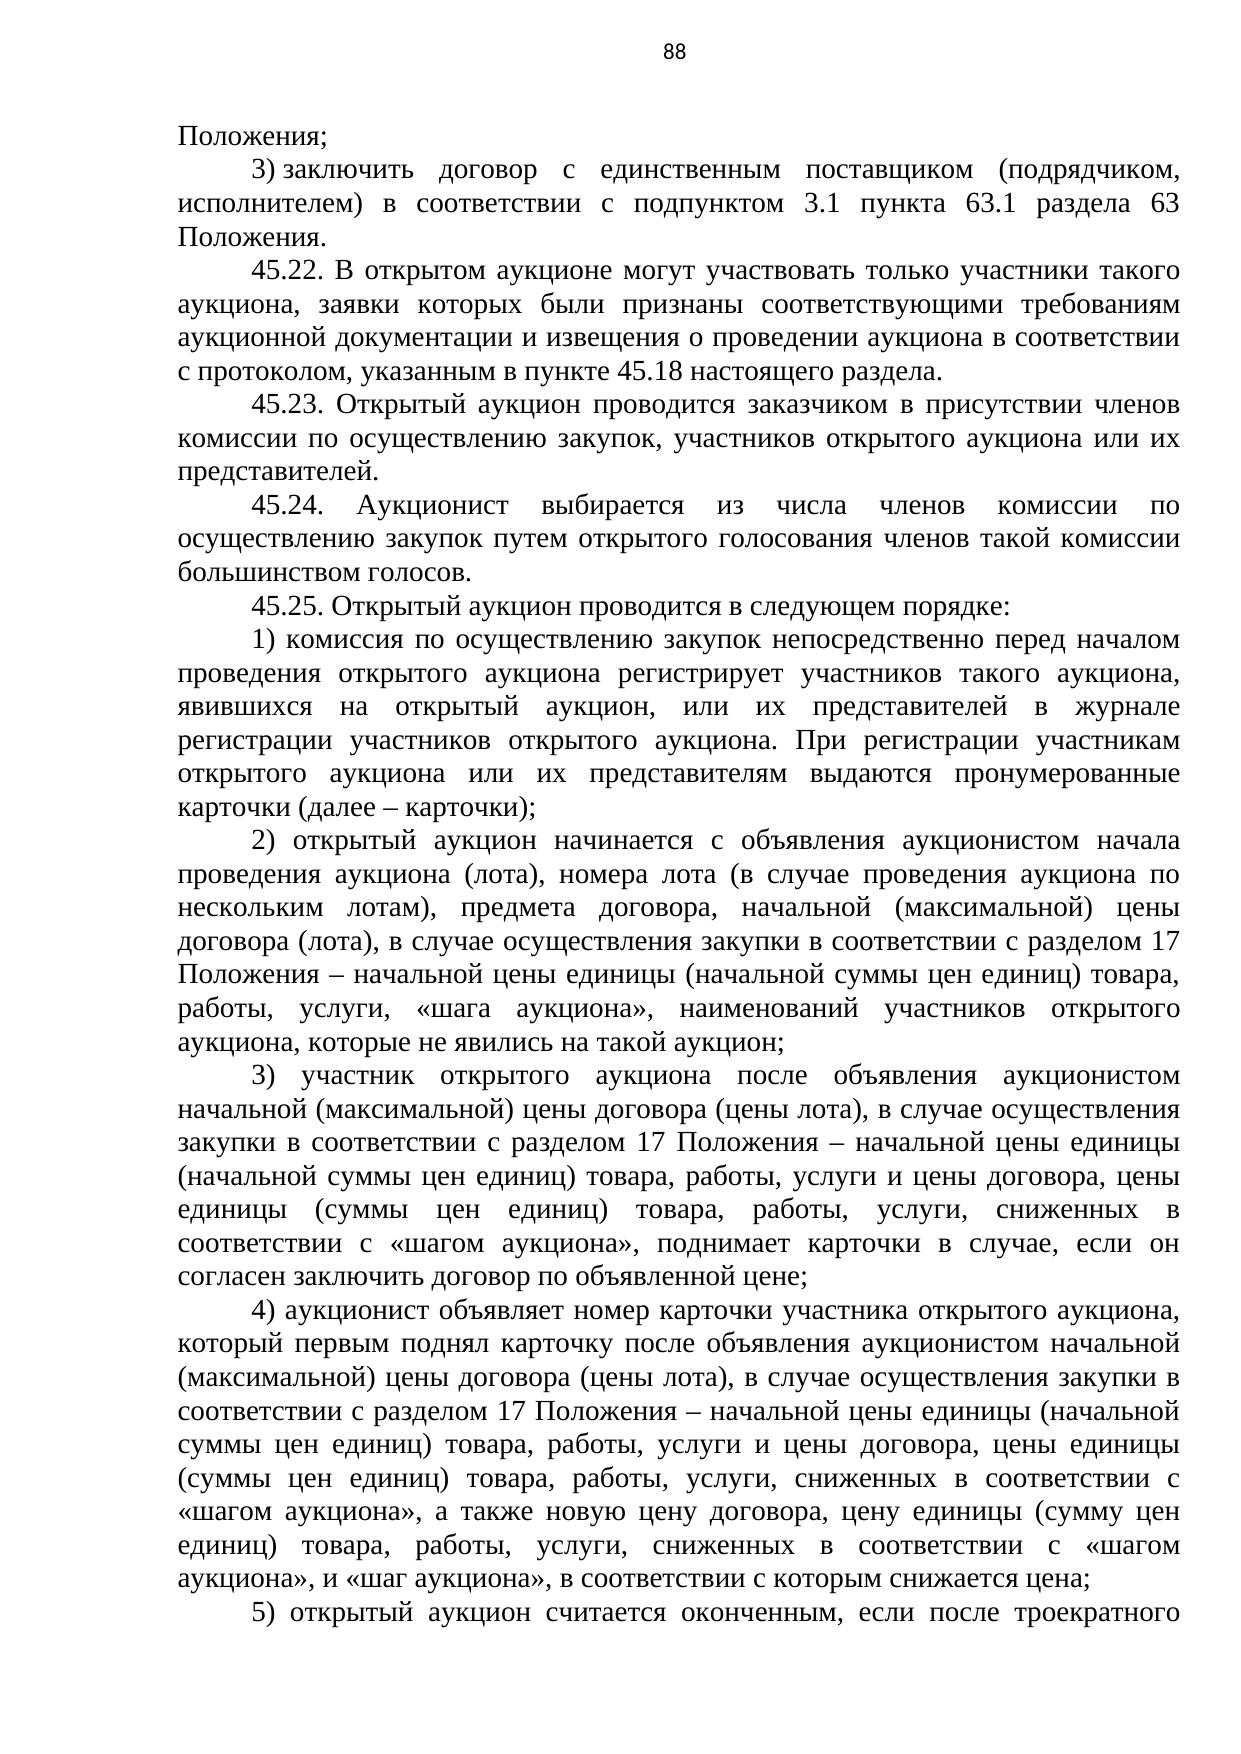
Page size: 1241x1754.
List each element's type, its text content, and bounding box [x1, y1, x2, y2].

text 45.24. Аукционист выбирается из числа членов комиссии по осуществлению закупок путем открытого голосования членов такой комиссии большинством голосов. [177, 487, 1181, 588]
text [177, 118, 1181, 152]
text 4) аукционист объявляет номер карточки участника открытого аукциона, который первым поднял карточку после объявления аукционистом начальной (максимальной) цены договора (цены лота), в случае осуществления закупки в соответствии с разделом 17 Положения – начальной цены единицы (начальной суммы цен единиц) товара, работы, услуги и цены договора, цены единицы (суммы цен единиц) товара, работы, услуги, сниженных в соответствии с «шагом аукциона», а также новую цену договора, цену единицы (сумму цен единиц) товара, работы, услуги, сниженных в соответствии с «шагом аукциона», и «шаг аукциона», в соответствии с которым снижается цена; [177, 1292, 1181, 1594]
text 1) комиссия по осуществлению закупок непосредственно перед началом проведения открытого аукциона регистрирует участников такого аукциона, явившихся на открытый аукцион, или их представителей в журнале регистрации участников открытого аукциона. При регистрации участникам открытого аукциона или их представителям выдаются пронумерованные карточки (далее – карточки); [177, 621, 1181, 822]
text 2) открытый аукцион начинается с объявления аукционистом начала проведения аукциона (лота), номера лота (в случае проведения аукциона по нескольким лотам), предмета договора, начальной (максимальной) цены договора (лота), в случае осуществления закупки в соответствии с разделом 17 Положения – начальной цены единицы (начальной суммы цен единиц) товара, работы, услуги, «шага аукциона», наименований участников открытого аукциона, которые не явились на такой аукцион; [177, 822, 1181, 1057]
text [177, 1594, 1181, 1627]
text 45.25. Открытый аукцион проводится в следующем порядке: [177, 588, 1181, 621]
text 3) участник открытого аукциона после объявления аукционистом начальной (максимальной) цены договора (цены лота), в случае осуществления закупки в соответствии с разделом 17 Положения – начальной цены единицы (начальной суммы цен единиц) товара, работы, услуги и цены договора, цены единицы (суммы цен единиц) товара, работы, услуги, сниженных в соответствии с «шагом аукциона», поднимает карточки в случае, если он согласен заключить договор по объявленной цене; [177, 1057, 1181, 1292]
text 45.22. В открытом аукционе могут участвовать только участники такого аукциона, заявки которых были признаны соответствующими требованиям аукционной документации и извещения о проведении аукциона в соответствии с протоколом, указанным в пункте 45.18 настоящего раздела. [177, 252, 1181, 386]
text 3) заключить договор с единственным поставщиком (подрядчиком, исполнителем) в соответствии с подпунктом 3.1 пункта 63.1 раздела 63 Положения. [177, 152, 1181, 252]
text 45.23. Открытый аукцион проводится заказчиком в присутствии членов комиссии по осуществлению закупок, участников открытого аукциона или их представителей. [177, 386, 1181, 487]
